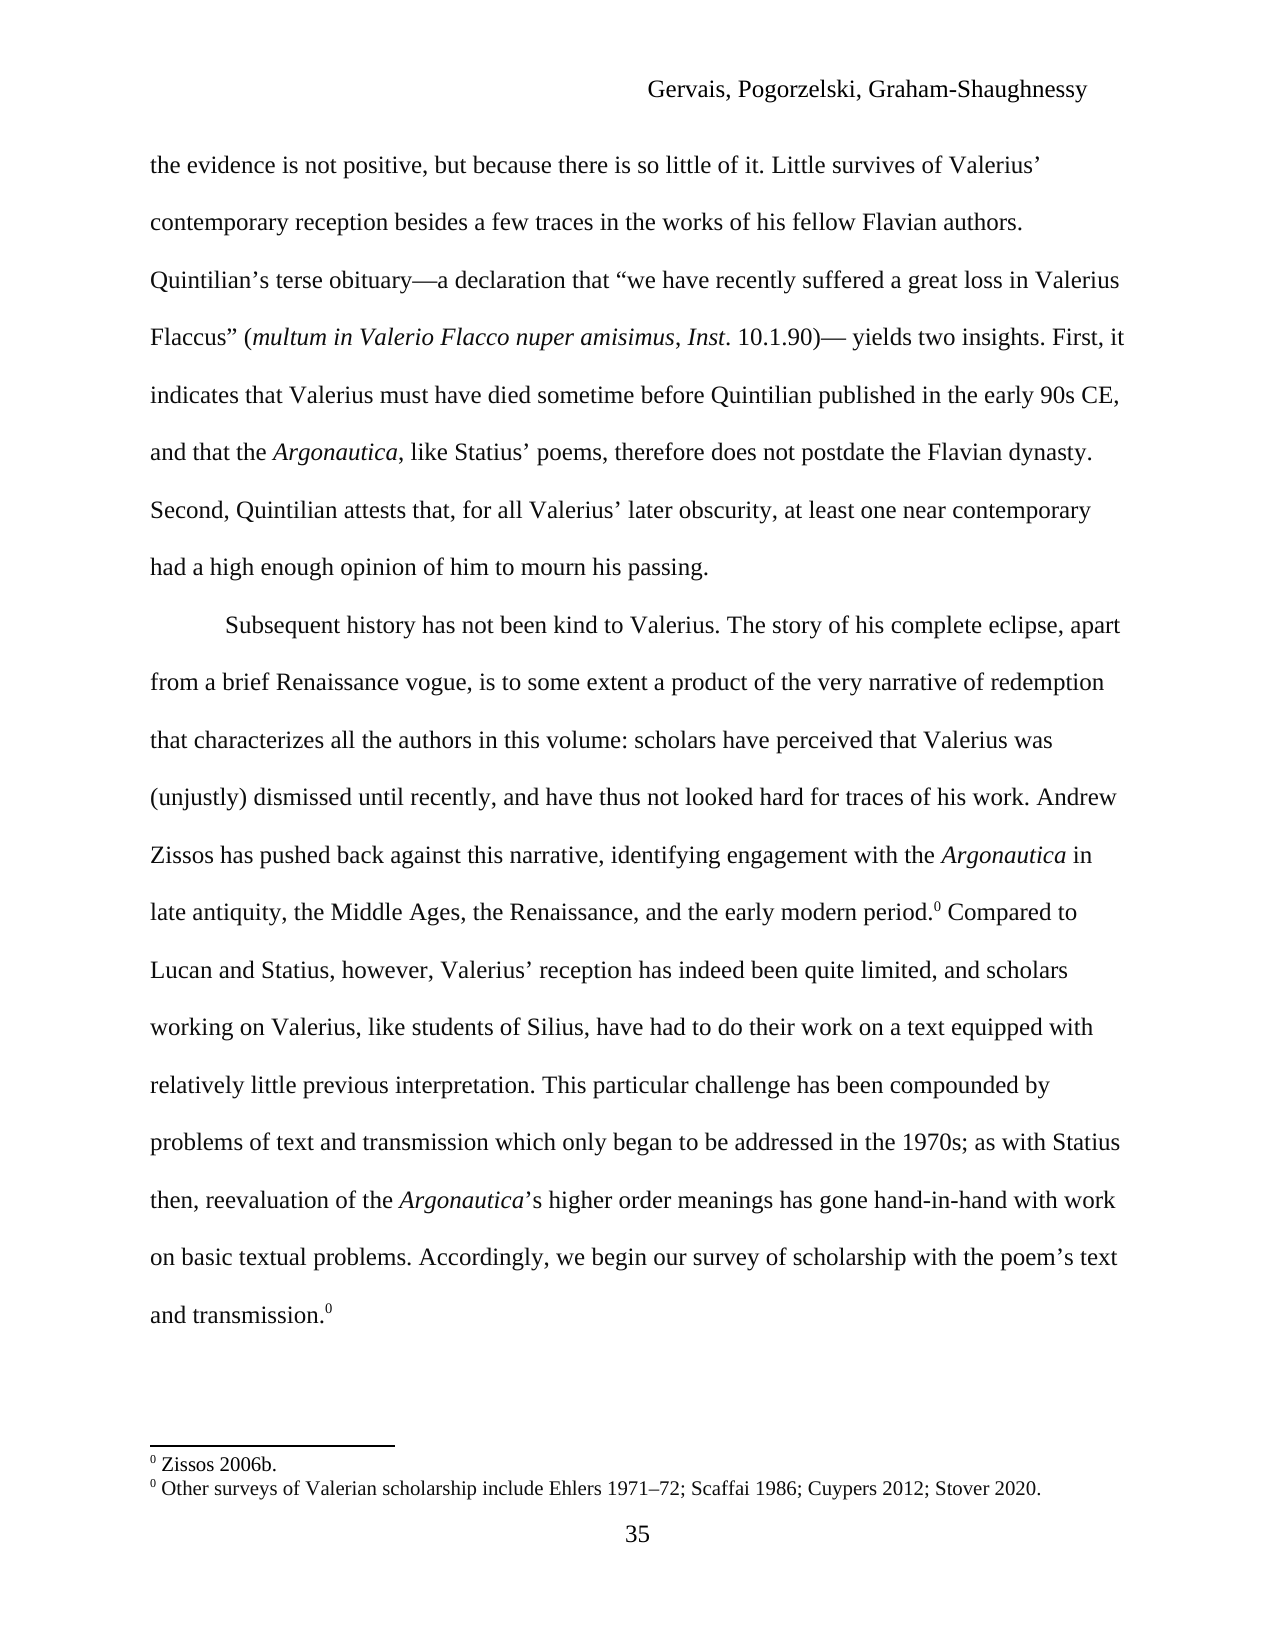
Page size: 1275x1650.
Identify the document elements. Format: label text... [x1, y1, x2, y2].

text Subsequent history has not been kind to Valerius. The story of his complete eclipse, apart from a brief Renaissance vogue, is to some extent a product of the very narrative of redemption that characterizes all the authors in this volume: scholars have perceived that Valerius was (unjustly) dismissed until recently, and have thus not looked hard for traces of his work. Andrew Zissos has pushed back against this narrative, identifying engagement with the Argonautica in late antiquity, the Middle Ages, the Renaissance, and the early modern period. Compared to Lucan and Statius, however, Valerius’ reception has indeed been quite limited, and scholars working on Valerius, like students of Silius, have had to do their work on a text equipped with relatively little previous interpretation. This particular challenge has been compounded by problems of text and transmission which only began to be addressed in the 1970s; as with Statius then, reevaluation of the Argonautica’s higher order meanings has gone hand-in-hand with work on basic textual problems. Accordingly, we begin our survey of scholarship with the poem’s text and transmission. [150, 610, 1125, 1329]
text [150, 150, 1125, 581]
